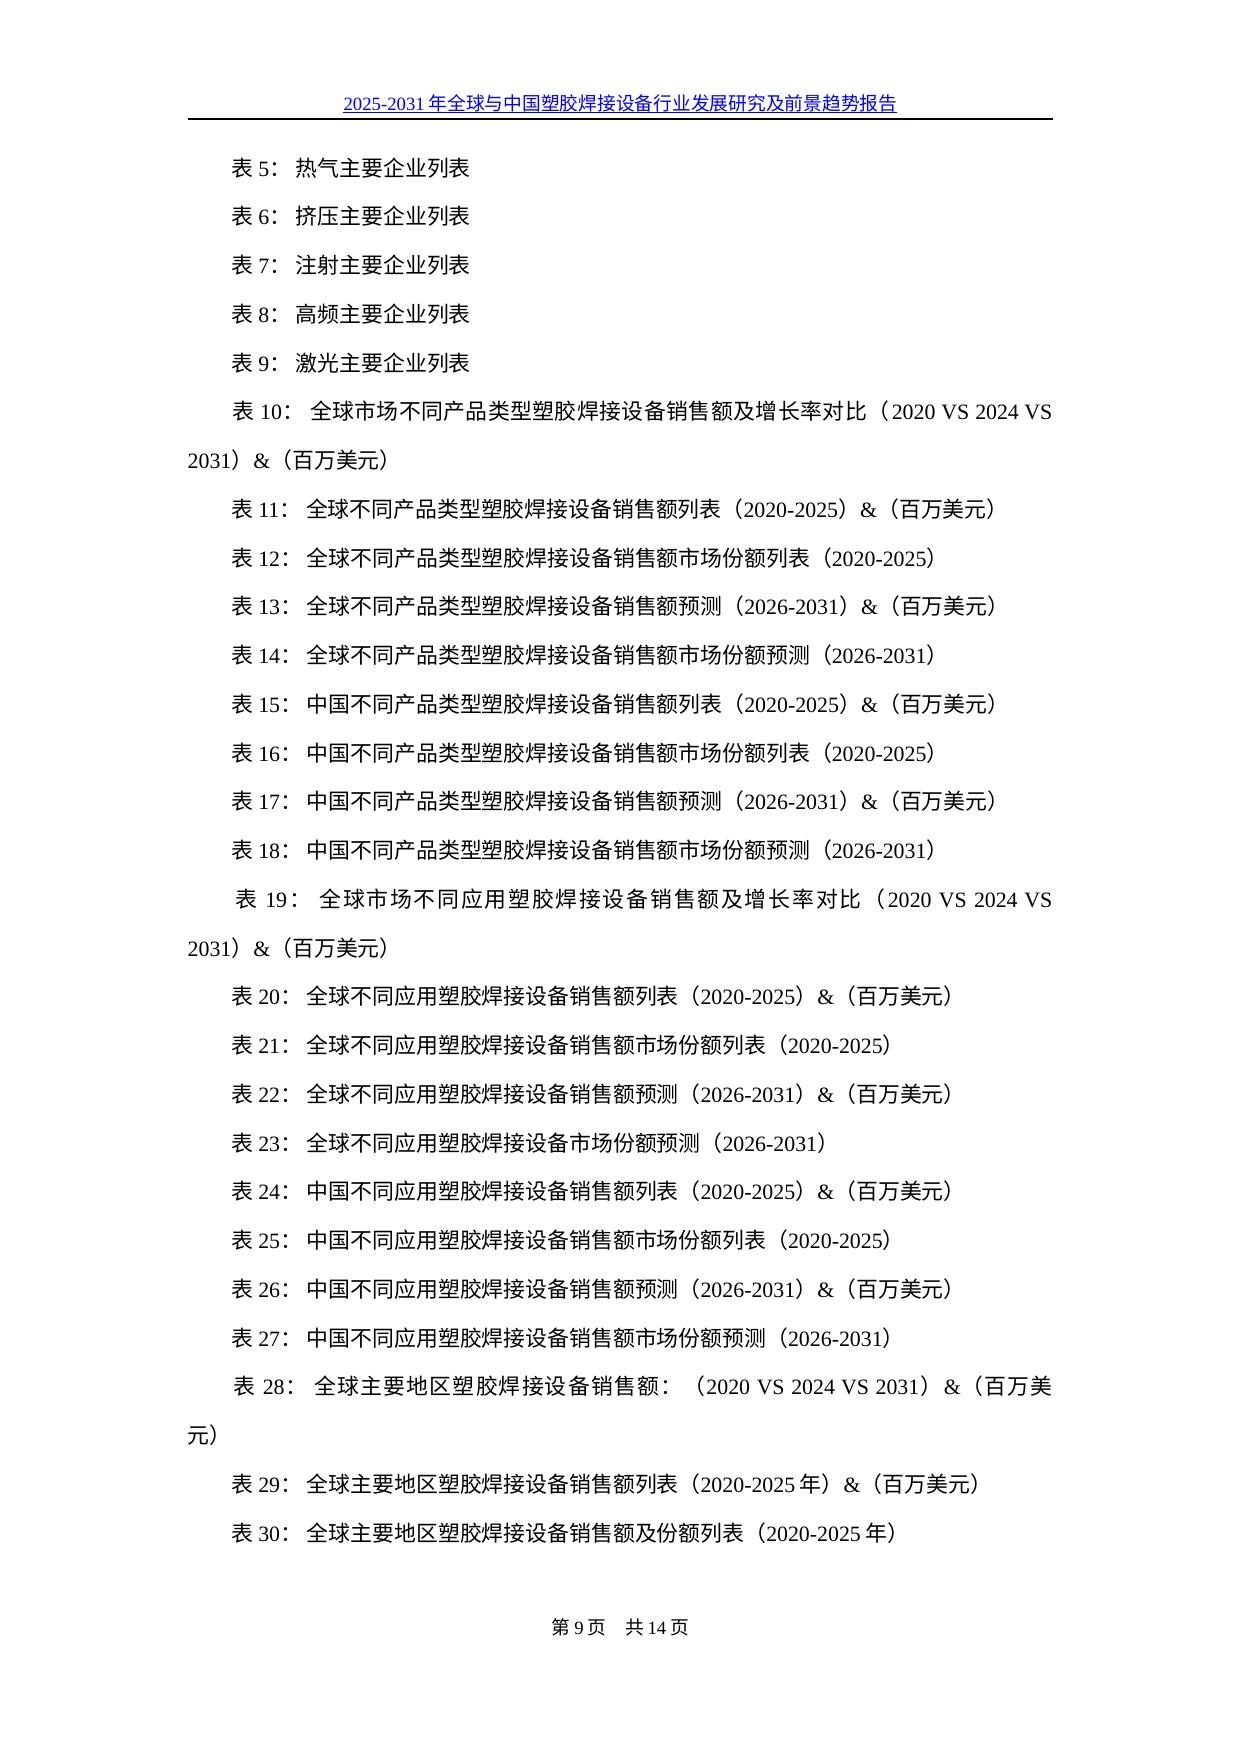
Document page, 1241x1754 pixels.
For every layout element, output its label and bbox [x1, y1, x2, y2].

text [187, 150, 1053, 1548]
